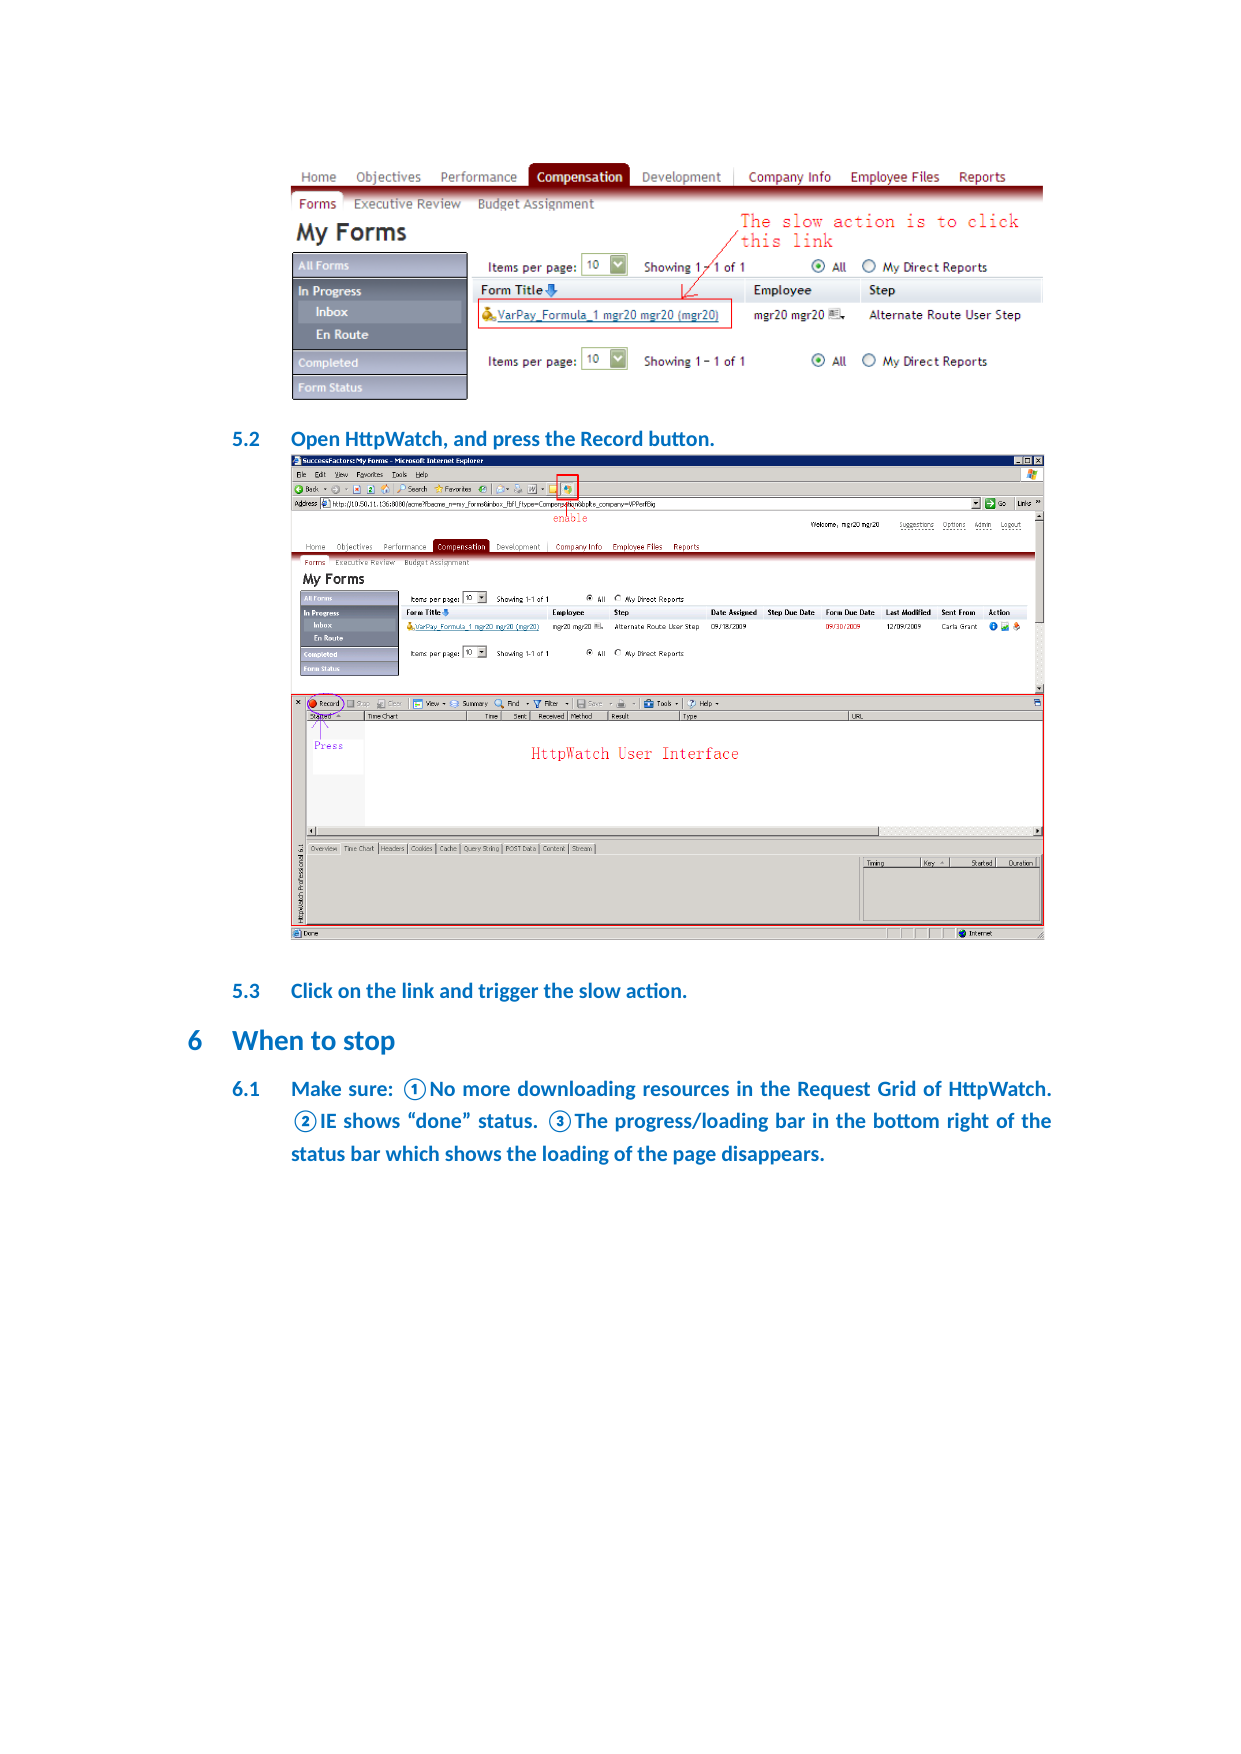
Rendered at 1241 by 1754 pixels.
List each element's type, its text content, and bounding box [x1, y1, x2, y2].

list Click on the link and trigger the slow action. [232, 974, 1053, 1007]
list When to stop [187, 1007, 1053, 1072]
list Open HttpWatch, and press the Record button. [232, 422, 1053, 454]
picture [290, 454, 1045, 940]
list Make sure: ①No more downloading resources in the Request Grid of HttpWatch. ②IE shows “done” status. ③The progress/loading bar in the bottom right of the status bar which shows the loading of the page disappears. [232, 1072, 1053, 1169]
picture [290, 162, 1045, 403]
